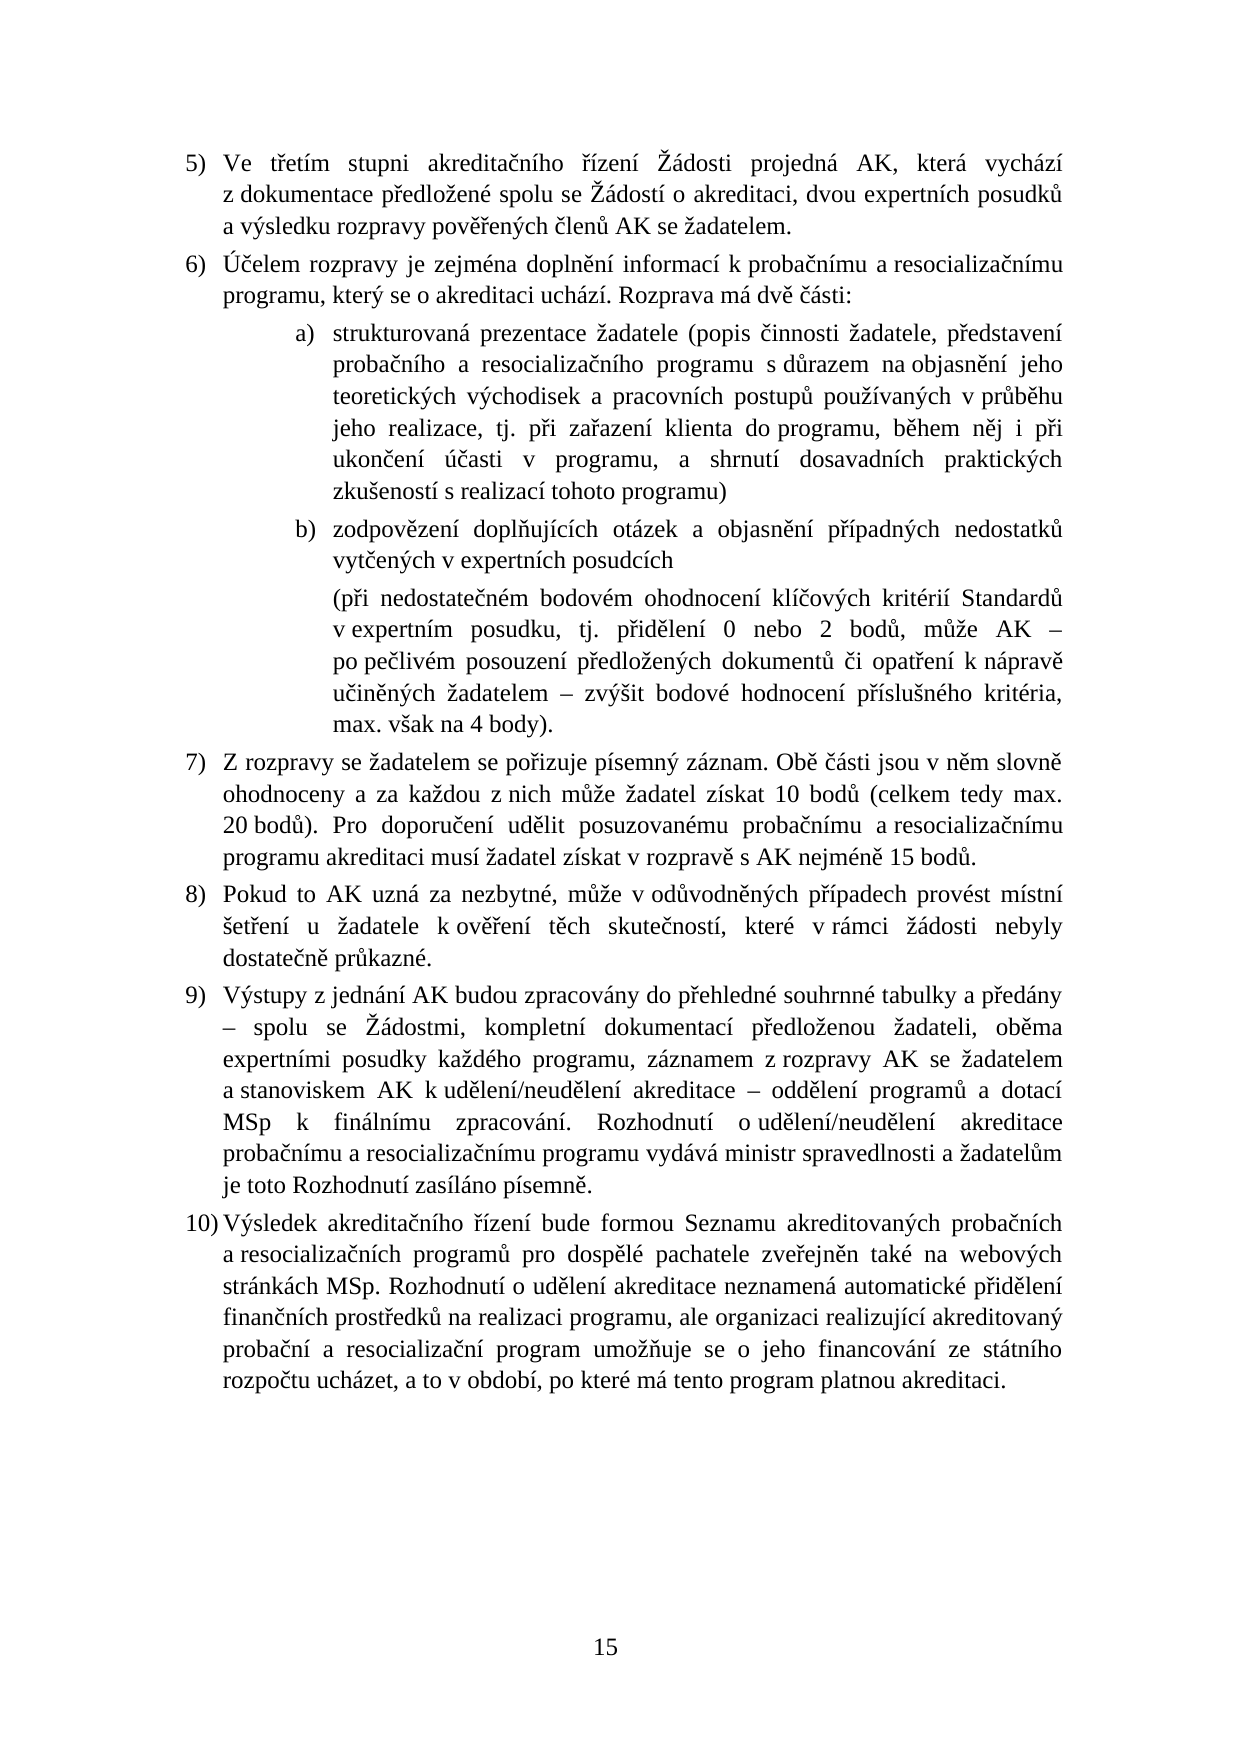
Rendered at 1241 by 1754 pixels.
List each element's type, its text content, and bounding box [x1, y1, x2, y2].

list Z rozpravy se žadatelem se pořizuje písemný záznam. Obě části jsou v něm slovně ohodnoceny a za každou z nich může žadatel získat 10 bodů (celkem tedy max. 20 bodů). Pro doporučení udělit posuzovanému probačnímu a resocializačnímu programu akreditaci musí žadatel získat v rozpravě s AK nejméně 15 bodů. [185, 747, 1063, 871]
list strukturovaná prezentace žadatele (popis činnosti žadatele, představení probačního a resocializačního programu s důrazem na objasnění jeho teoretických východisek a pracovních postupů používaných v průběhu jeho realizace, tj. při zařazení klienta do programu, během něj i při ukončení účasti v programu, a shrnutí dosavadních praktických zkušeností s realizací tohoto programu) [295, 318, 1063, 504]
list Výsledek akreditačního řízení bude formou Seznamu akreditovaných probačních a resocializačních programů pro dospělé pachatele zveřejněn také na webových stránkách MSp. Rozhodnutí o udělení akreditace neznamená automatické přidělení finančních prostředků na realizaci programu, ale organizaci realizující akreditovaný probační a resocializační program umožňuje se o jeho financování ze státního rozpočtu ucházet, a to v období, po které má tento program platnou akreditaci. [185, 1208, 1063, 1394]
list (při nedostatečném bodovém ohodnocení klíčových kritérií Standardů v expertním posudku, tj. přidělení 0 nebo 2 bodů, může AK – po pečlivém posouzení předložených dokumentů či opatření k nápravě učiněných žadatelem – zvýšit bodové hodnocení příslušného kritéria, max. však na 4 body). [333, 583, 1063, 738]
list zodpovězení doplňujících otázek a objasnění případných nedostatků vytčených v expertních posudcích [295, 514, 1063, 574]
list Účelem rozpravy je zejména doplnění informací k probačnímu a resocializačnímu programu, který se o akreditaci uchází. Rozprava má dvě části: [185, 249, 1063, 309]
list Pokud to AK uzná za nezbytné, může v odůvodněných případech provést místní šetření u žadatele k ověření těch skutečností, které v rámci žádosti nebyly dostatečně průkazné. [185, 879, 1063, 971]
list Výstupy z jednání AK budou zpracovány do přehledné souhrnné tabulky a předány – spolu se Žádostmi, kompletní dokumentací předloženou žadateli, oběma expertními posudky každého programu, záznamem z rozpravy AK se žadatelem a stanoviskem AK k udělení/neudělení akreditace – oddělení programů a dotací MSp k finálnímu zpracování. Rozhodnutí o udělení/neudělení akreditace probačnímu a resocializačnímu programu vydává ministr spravedlnosti a žadatelům je toto Rozhodnutí zasíláno písemně. [185, 981, 1063, 1199]
list Ve třetím stupni akreditačního řízení Žádosti projedná AK, která vychází z dokumentace předložené spolu se Žádostí o akreditaci, dvou expertních posudků a výsledku rozpravy pověřených členů AK se žadatelem. [185, 148, 1063, 239]
